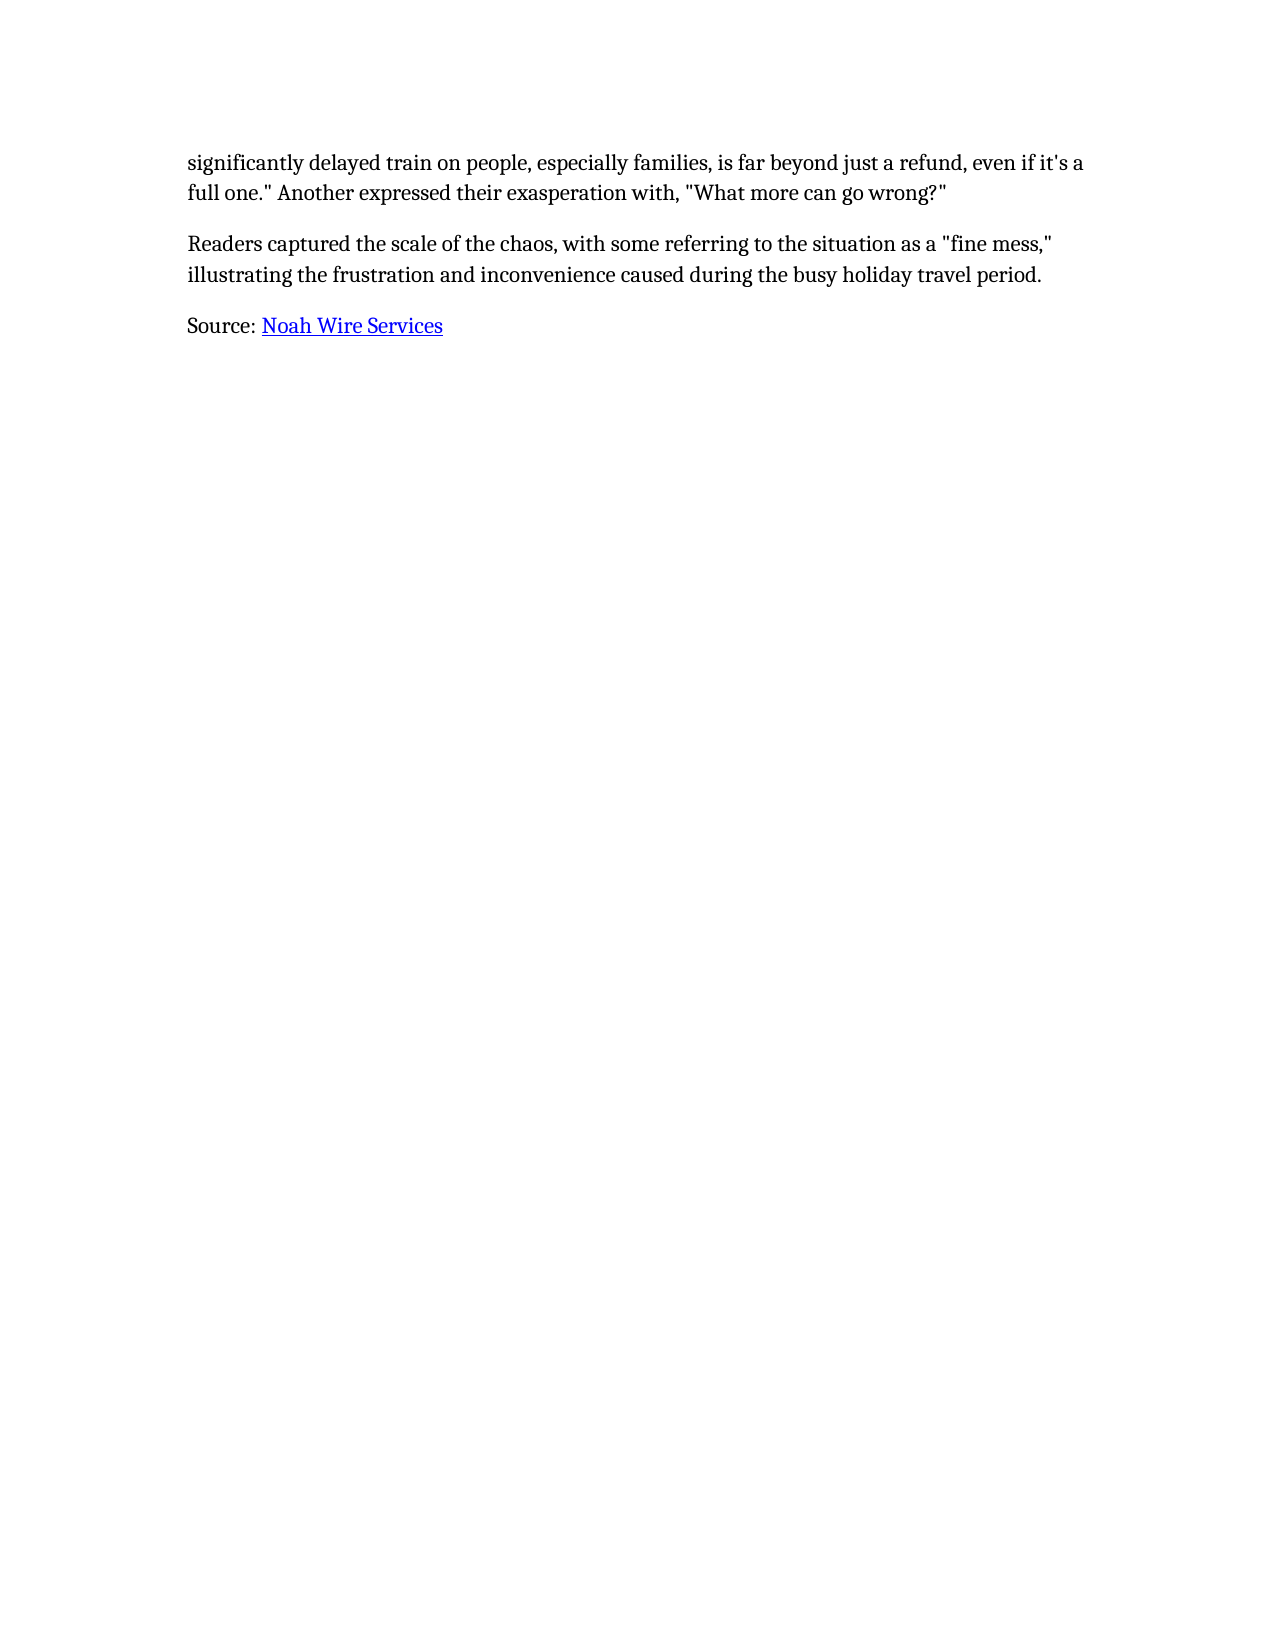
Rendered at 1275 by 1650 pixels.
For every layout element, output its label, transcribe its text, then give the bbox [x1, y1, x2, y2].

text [187, 150, 1087, 207]
text Source: Noah Wire Services [187, 312, 1087, 339]
text Readers captured the scale of the chaos, with some referring to the situation as a "fine mess," illustrating the frustration and inconvenience caused during the busy holiday travel period. [187, 231, 1087, 288]
